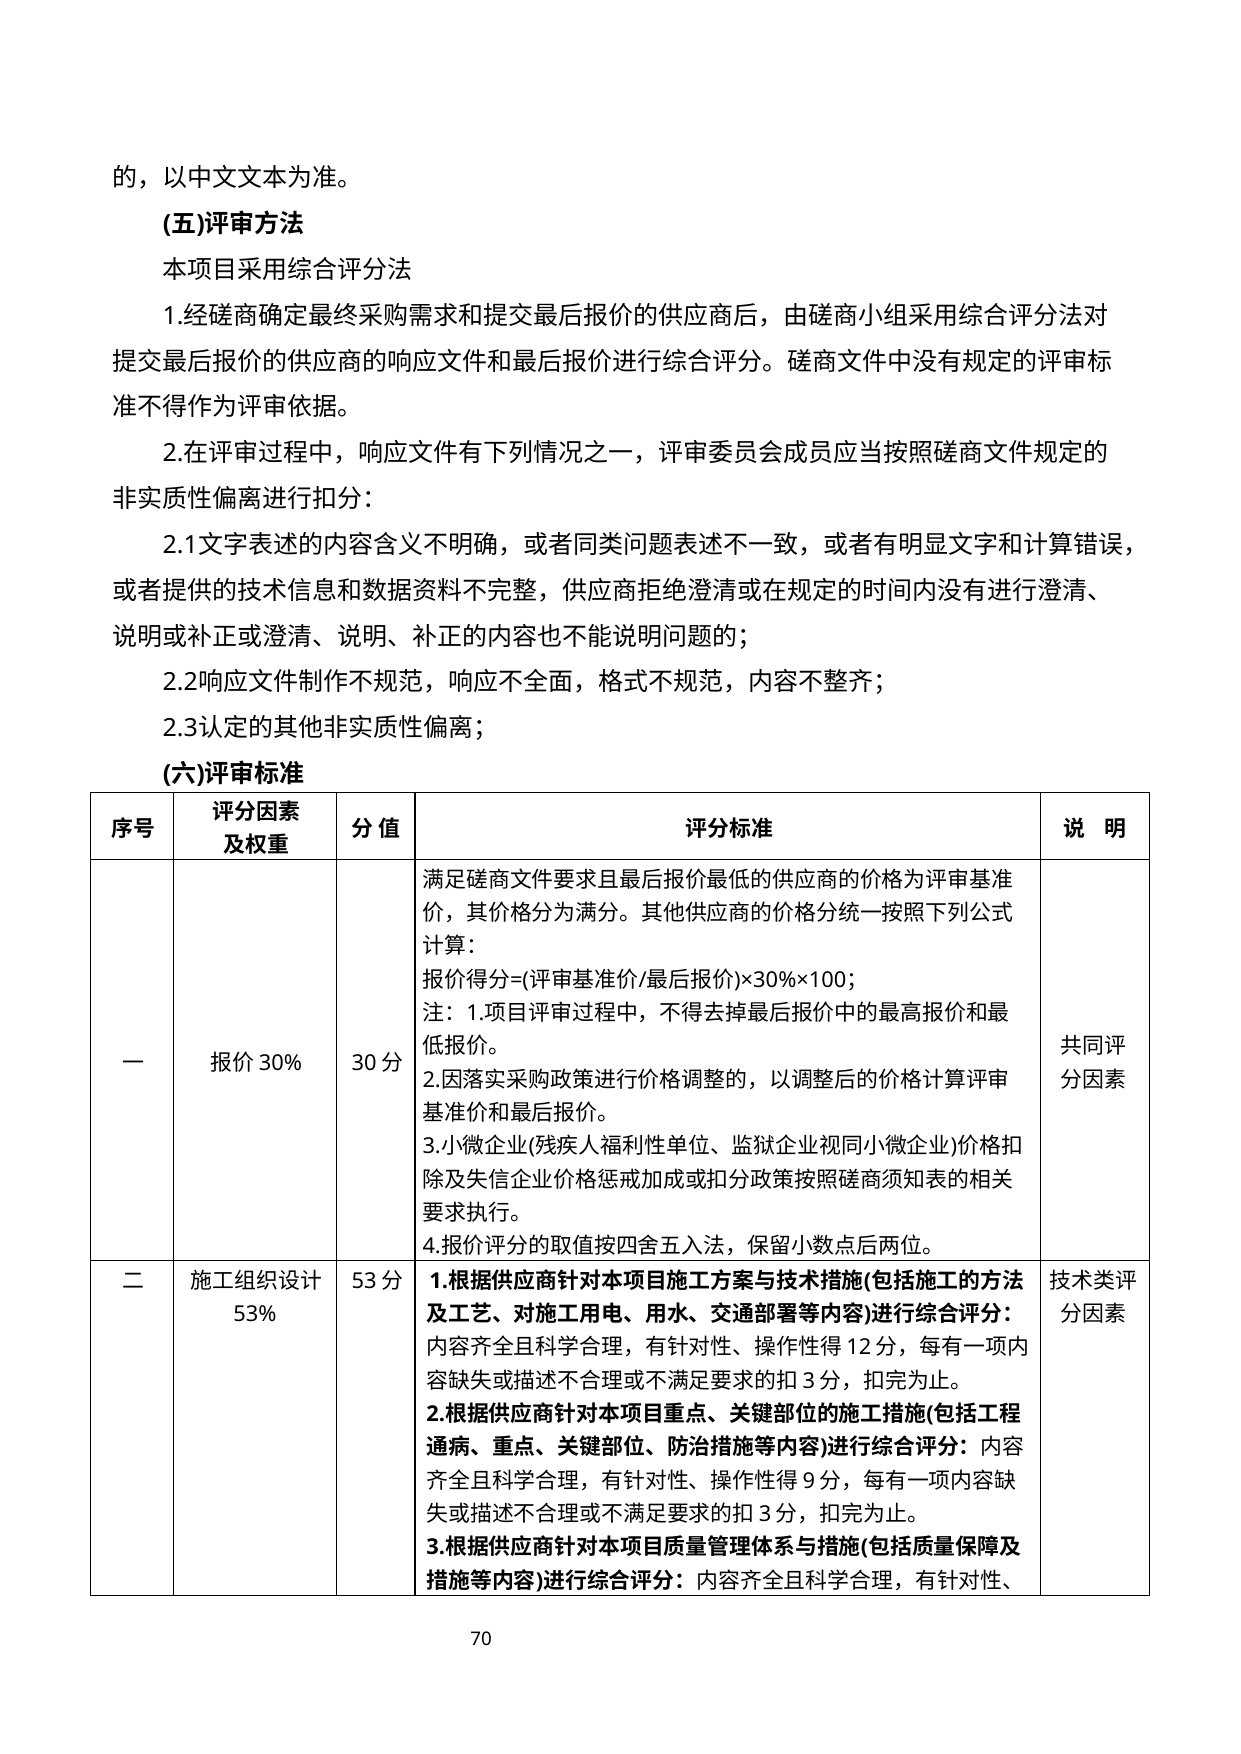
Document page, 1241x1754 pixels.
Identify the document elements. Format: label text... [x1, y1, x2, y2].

table_cell 技术类评分因素 [1041, 1261, 1149, 1595]
table_header 序号 [91, 793, 173, 859]
text 认定的其他非实质性偏离； [112, 700, 1128, 746]
table_header 评分标准 [416, 793, 1040, 859]
table_cell 30分 [337, 860, 414, 1260]
text 评审标准 [112, 746, 1128, 792]
text 经磋商确定最终采购需求和提交最后报价的供应商后，由磋商小组采用综合评分法对提交最后报价的供应商的响应文件和最后报价进行综合评分。磋商文件中没有规定的评审标准不得作为评审依据。 [112, 287, 1128, 425]
text 评审方法 [112, 196, 1128, 242]
text 在评审过程中，响应文件有下列情况之一，评审委员会成员应当按照磋商文件规定的非实质性偏离进行扣分： [112, 425, 1128, 517]
text 响应文件制作不规范，响应不全面，格式不规范，内容不整齐； [112, 654, 1128, 700]
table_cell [416, 1261, 1040, 1595]
table_cell 满足磋商文件要求且最后报价最低的供应商的价格为评审基准价，其价格分为满分。其他供应商的价格分统一按照下列公式计算： 报价得分=(评审基准价/最后报价)×30%×100； 注：1.项目评审过程中，不得去掉最后报价中的最高报价和最低报价。 2.因落实采购政策进行价格调整的，以调整后的价格计算评审基准价和最后报价。 3.小微企业(残疾人福利性单位、监狱企业视同小微企业)价格扣除及失信企业价格惩戒加成或扣分政策按照磋商须知表的相关要求执行。 4.报价评分的取值按四舍五入法，保留小数点后两位。 [416, 860, 1040, 1260]
table_header 评分因素 及权重 [174, 793, 336, 859]
table_header 分 值 [337, 793, 414, 859]
table_cell 共同评 分因素 [1041, 860, 1149, 1260]
table_cell 一 [91, 860, 173, 1260]
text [112, 150, 1128, 196]
table_cell 53分 [337, 1261, 414, 1595]
text 本项目采用综合评分法 [112, 242, 1128, 287]
table_header 说 明 [1041, 793, 1149, 859]
table_cell 报价30% [174, 860, 336, 1260]
text 文字表述的内容含义不明确，或者同类问题表述不一致，或者有明显文字和计算错误，或者提供的技术信息和数据资料不完整，供应商拒绝澄清或在规定的时间内没有进行澄清、说明或补正或澄清、说明、补正的内容也不能说明问题的； [112, 517, 1128, 654]
table_cell 二 [91, 1261, 173, 1595]
table_cell 施工组织设计53% [174, 1261, 336, 1595]
